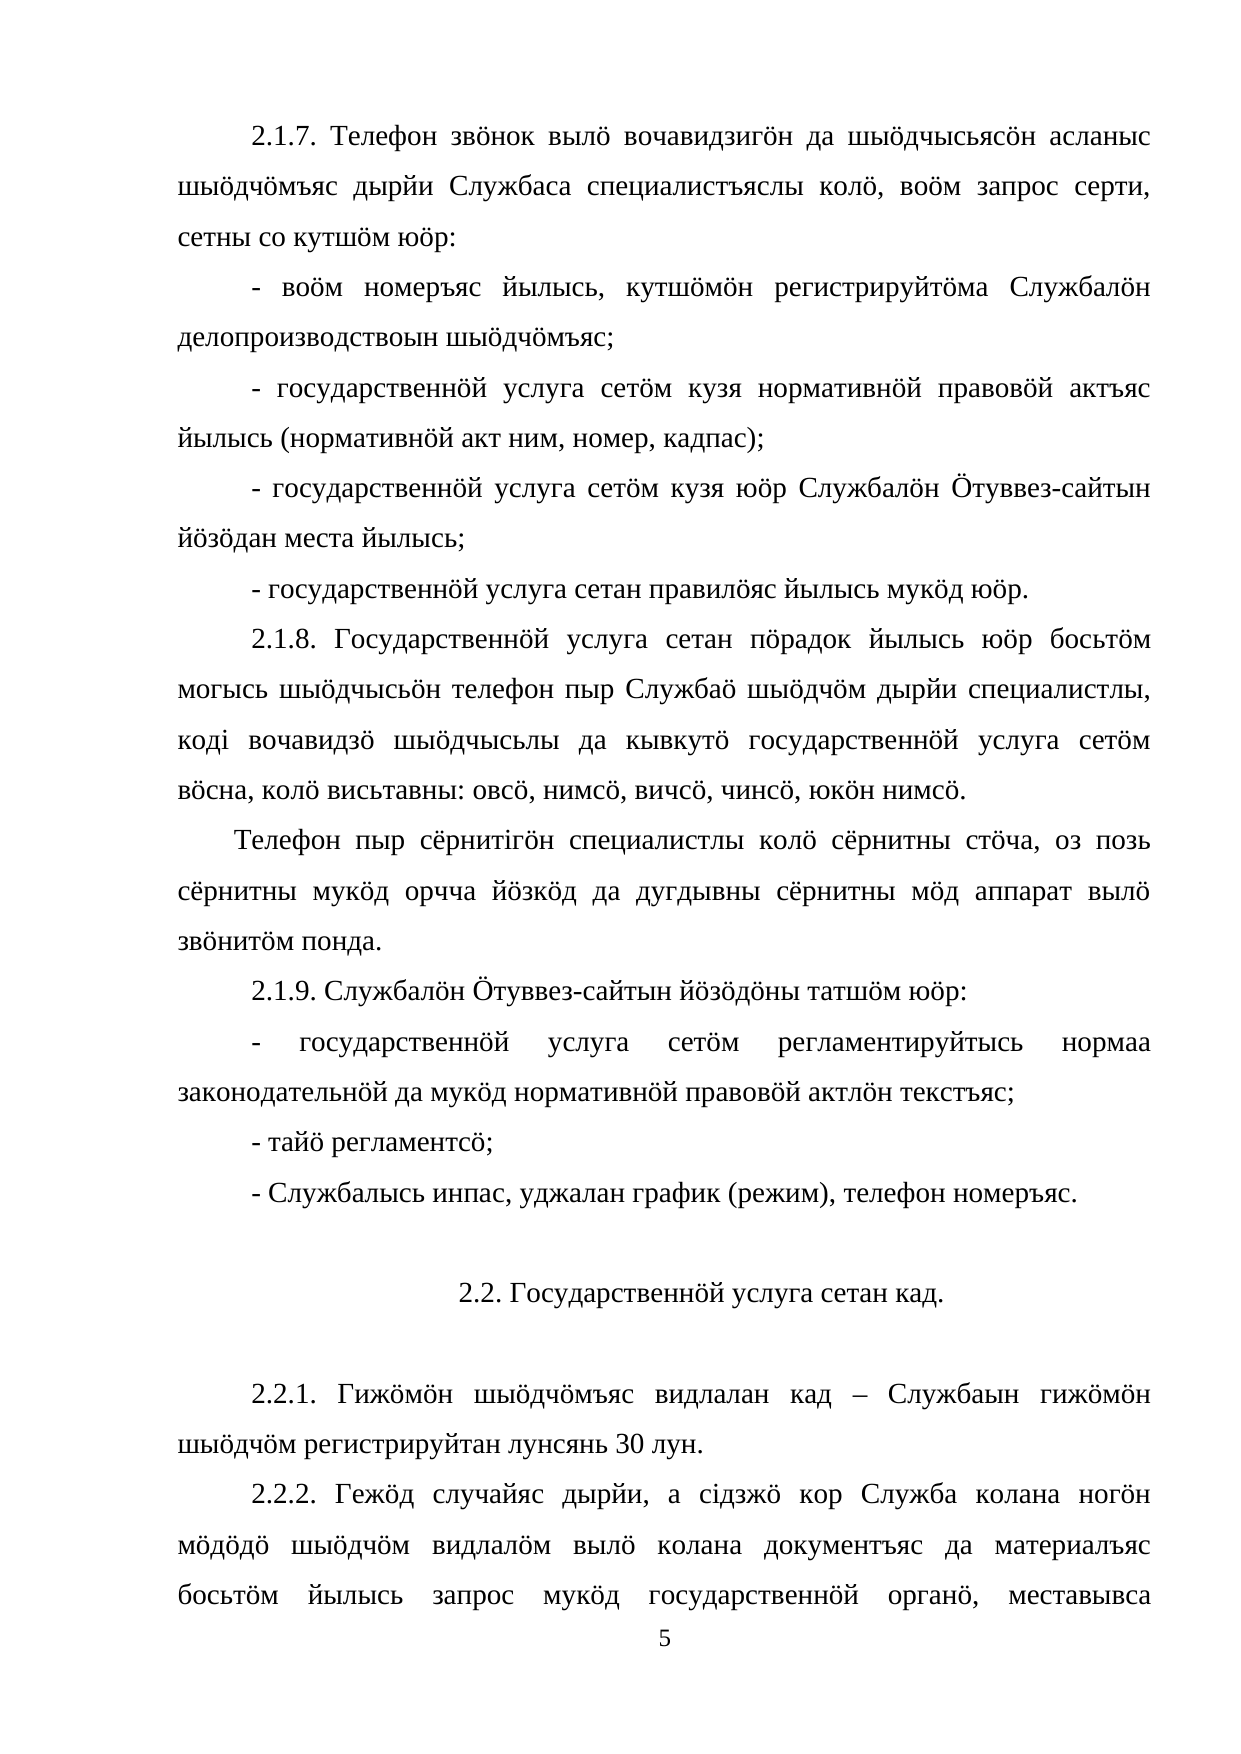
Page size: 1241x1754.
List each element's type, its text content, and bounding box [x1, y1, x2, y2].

text - государственнöй услуга сетан правилöяс йылысь мукöд юöр. [177, 571, 1152, 604]
text - Службалысь инпас, уджалан график (режим), телефон номеръяс. [177, 1175, 1152, 1208]
text - тайö регламентсö; [177, 1124, 1152, 1158]
text - государственнöй услуга сетöм кузя юöр Службалöн Öтуввез-сайтын йöзöдан места йылысь; [177, 470, 1152, 554]
text 2.1.7. Телефон звöнок вылö вочавидзигöн да шыöдчысьясöн асланыс шыöдчöмъяс дырйи Службаса специалистъяслы колö, воöм запрос серти, сетны со кутшöм юöр: [177, 118, 1152, 252]
text Телефон пыр сёрнитiгöн специалистлы колö сёрнитны стöча, оз позь сёрнитны мукöд орчча йöзкöд да дугдывны сёрнитны мöд аппарат вылö звöнитöм понда. [177, 822, 1152, 957]
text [177, 1477, 1152, 1611]
text - воöм номеръяс йылысь, кутшöмöн регистрируйтöма Службалöн делопроизводствоын шыöдчöмъяс; [177, 269, 1152, 353]
text 2.2. Государственнöй услуга сетан кад. [177, 1275, 1152, 1309]
text - государственнöй услуга сетöм регламентируйтысь нормаа законодательнöй да мукöд нормативнöй правовöй актлöн текстъяс; [177, 1024, 1152, 1108]
text 2.1.8. Государственнöй услуга сетан пöрадок йылысь юöр босьтöм могысь шыöдчысьöн телефон пыр Службаö шыöдчöм дырйи специалистлы, кодi вочавидзö шыöдчысьлы да кывкутö государственнöй услуга сетöм вöсна, колö висьтавны: овсö, нимсö, вичсö, чинсö, юкöн нимсö. [177, 621, 1152, 806]
text 2.2.1. Гижöмöн шыöдчöмъяс видлалан кад – Службаын гижöмöн шыöдчöм регистрируйтан лунсянь 30 лун. [177, 1376, 1152, 1460]
text 2.1.9. Службалöн Öтуввез-сайтын йöзöдöны татшöм юöр: [177, 973, 1152, 1007]
text - государственнöй услуга сетöм кузя нормативнöй правовöй актъяс йылысь (нормативнöй акт ним, номер, кадпас); [177, 370, 1152, 453]
